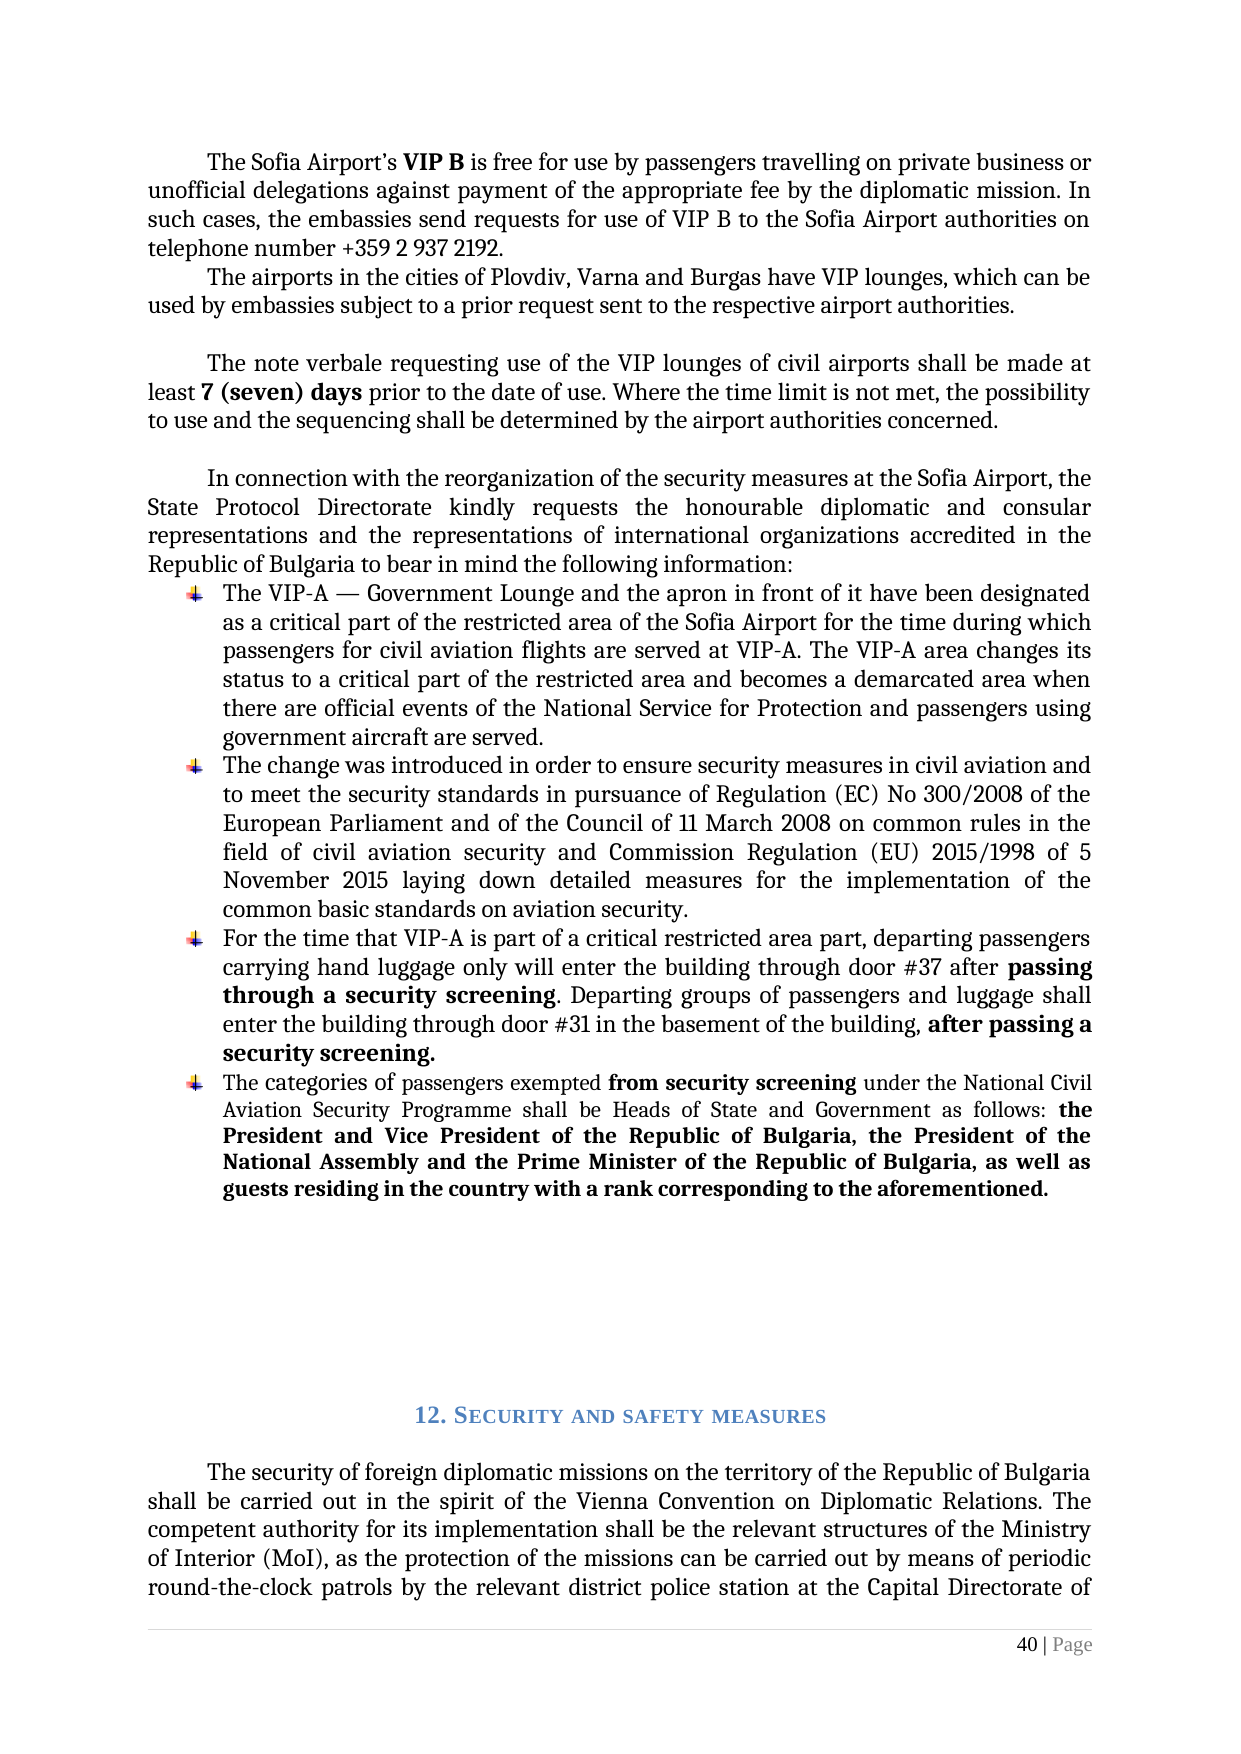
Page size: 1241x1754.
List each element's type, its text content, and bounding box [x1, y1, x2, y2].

text The airports in the cities of Plovdiv, Varna and Burgas have VIP lounges, which can be used by embassies subject to a prior request sent to the respective airport authorities. [148, 263, 1092, 320]
picture [186, 584, 203, 602]
picture [186, 1073, 203, 1091]
text 12. Security and safety measures [148, 1400, 1092, 1429]
text In connection with the reorganization of the security measures at the Sofia Airport, the State Protocol Directorate kindly requests the honourable diplomatic and consular representations and the representations of international organizations accredited in the Republic of Bulgaria to bear in mind the following information: [148, 464, 1092, 579]
picture [186, 929, 203, 947]
picture [186, 757, 203, 774]
text The note verbale requesting use of the VIP lounges of civil airports shall be made at least 7 (seven) days prior to the date of use. Where the time limit is not met, the possibility to use and the sequencing shall be determined by the airport authorities concerned. [148, 349, 1092, 435]
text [148, 1458, 1092, 1602]
list The change was introduced in order to ensure security measures in civil aviation and to meet the security standards in pursuance of Regulation (EC) No 300/2008 of the European Parliament and of the Council of 11 March 2008 on common rules in the field of civil aviation security and Commission Regulation (EU) 2015/1998 of 5 November 2015 laying down detailed measures for the implementation of the common basic standards on aviation security. [185, 751, 1092, 924]
text The Sofia Airport’s VIP B is free for use by passengers travelling on private business or unofficial delegations against payment of the appropriate fee by the diplomatic mission. In such cases, the embassies send requests for use of VIP B to the Sofia Airport authorities on telephone number +359 2 937 2192. [148, 148, 1092, 263]
list The VIP-A — Government Lounge and the apron in front of it have been designated as a critical part of the restricted area of the Sofia Airport for the time during which passengers for civil aviation flights are served at VIP-A. The VIP-A area changes its status to a critical part of the restricted area and becomes a demarcated area when there are official events of the National Service for Protection and passengers using government aircraft are served. [185, 579, 1092, 751]
list The categories of passengers exempted from security screening under the National Civil Aviation Security Programme shall be Heads of State and Government as follows: the President and Vice President of the Republic of Bulgaria, the President of the National Assembly and the Prime Minister of the Republic of Bulgaria, as well as guests residing in the country with a rank corresponding to the aforementioned. [185, 1068, 1092, 1202]
list For the time that VIP-A is part of a critical restricted area part, departing passengers carrying hand luggage only will enter the building through door #37 after passing through a security screening. Departing groups of passengers and luggage shall enter the building through door #31 in the basement of the building, after passing a security screening. [185, 924, 1092, 1068]
